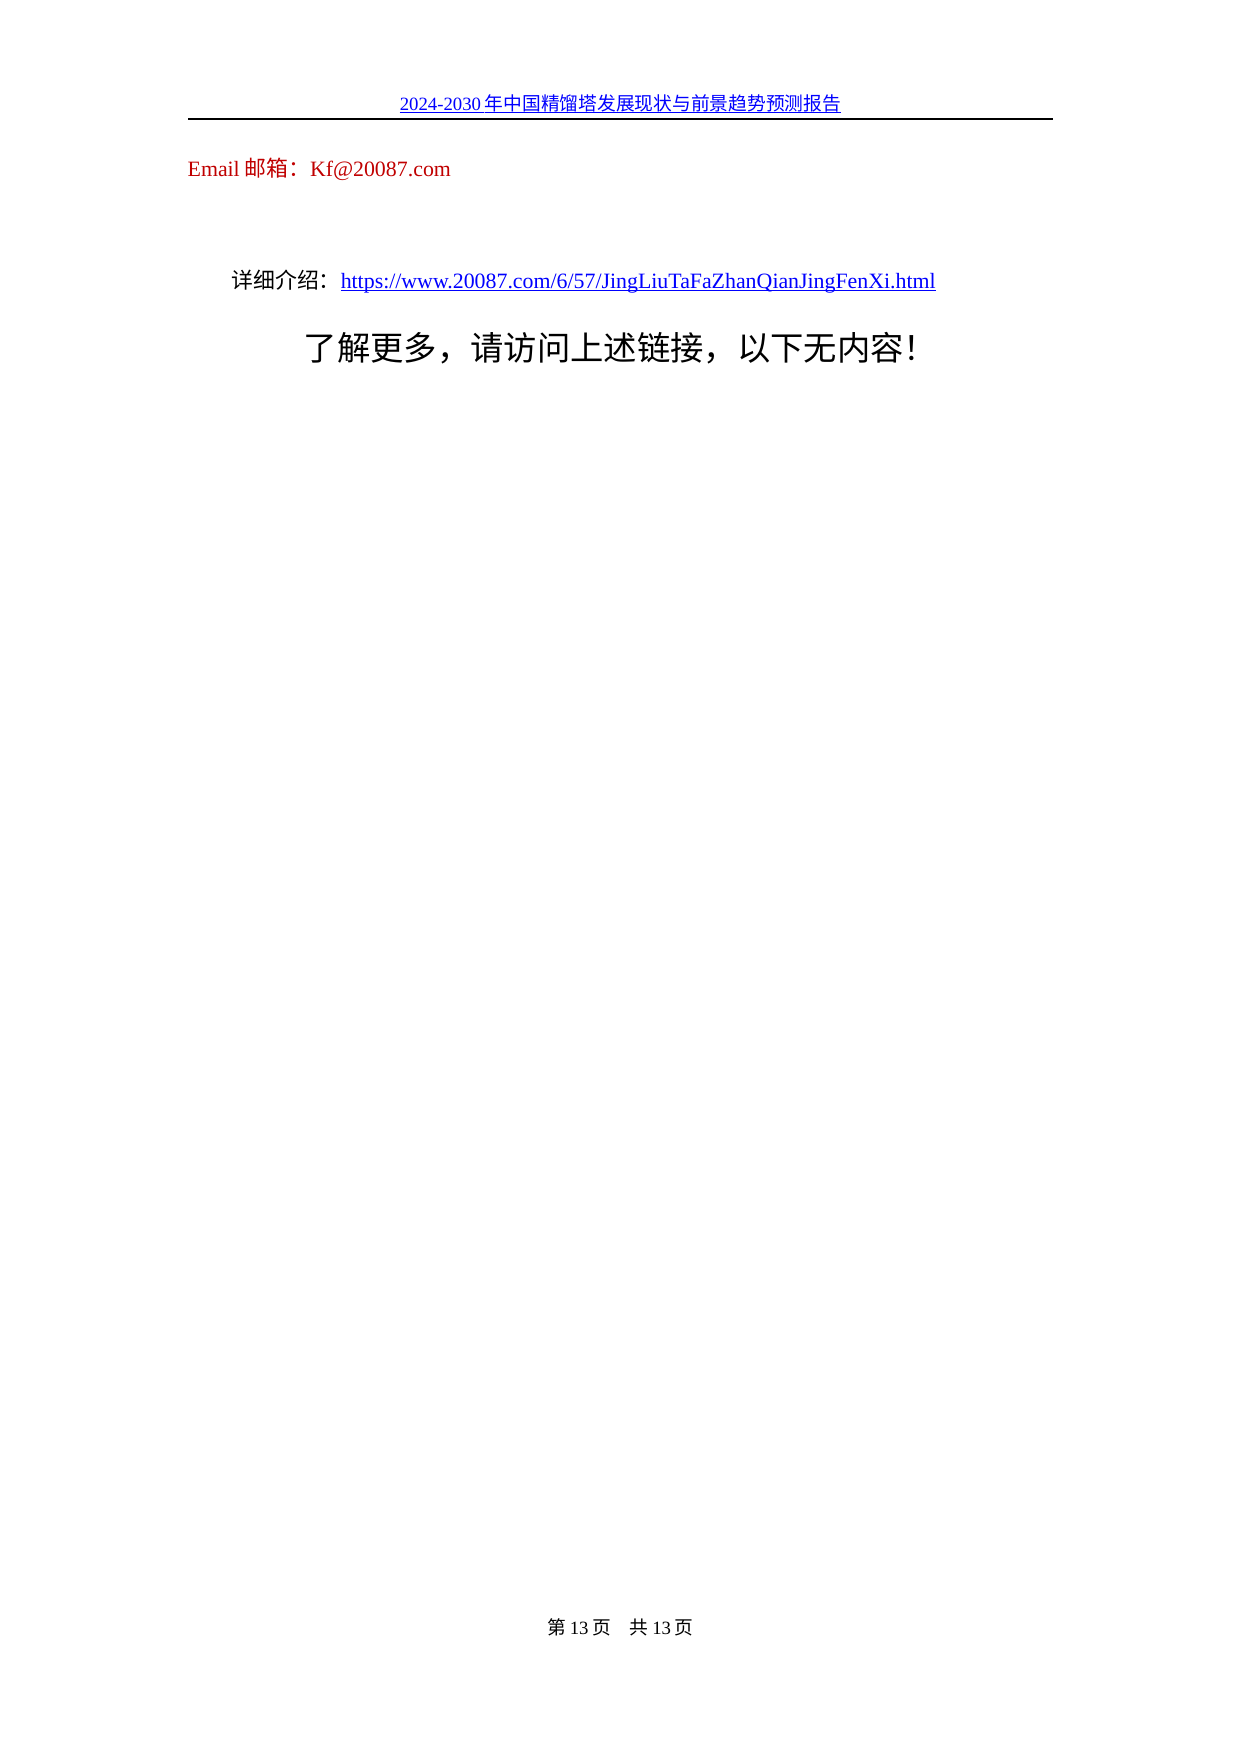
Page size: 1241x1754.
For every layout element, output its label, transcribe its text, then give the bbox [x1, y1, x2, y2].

text Email邮箱：Kf@20087.com [187, 150, 1053, 183]
text 详细介绍：https://www.20087.com/6/57/JingLiuTaFaZhanQianJingFenXi.html [187, 263, 1053, 296]
title 了解更多，请访问上述链接，以下无内容！ [187, 313, 1053, 378]
